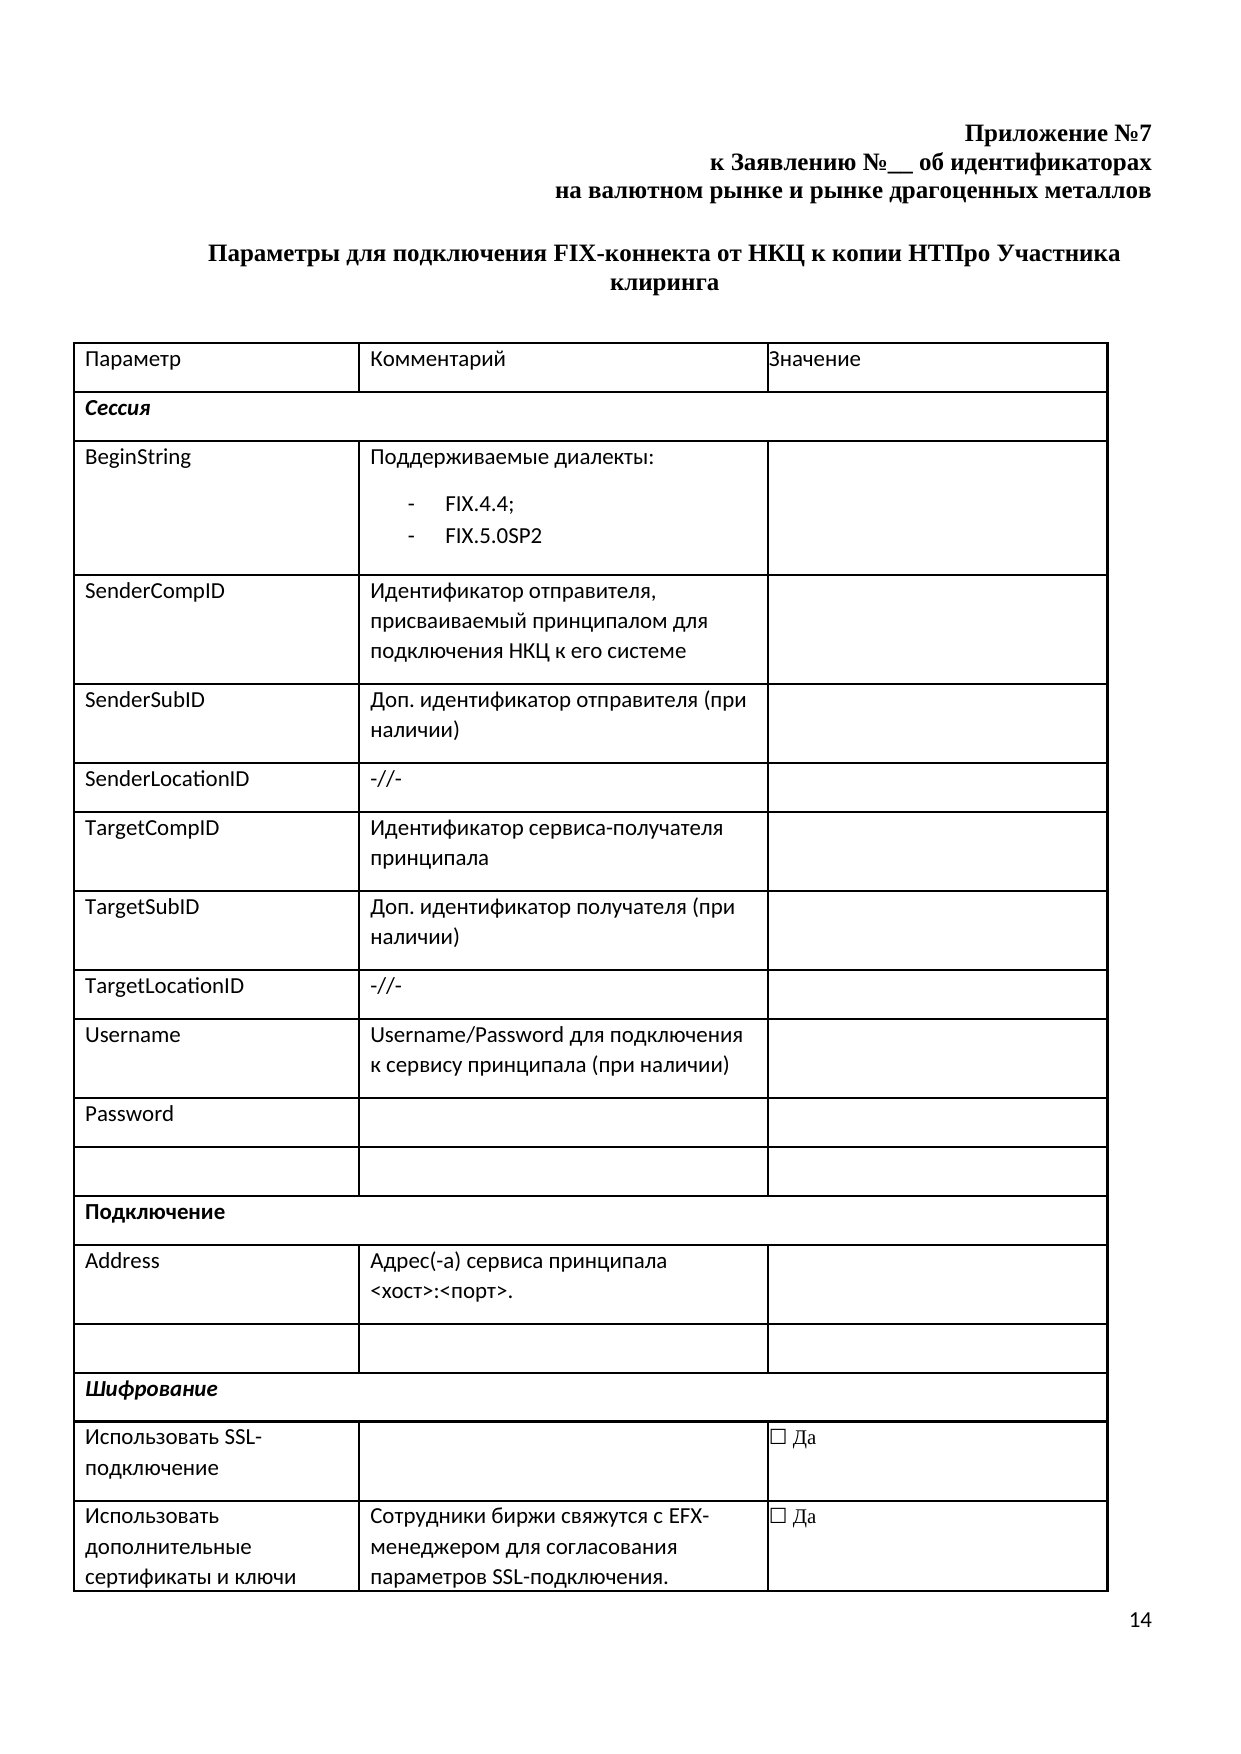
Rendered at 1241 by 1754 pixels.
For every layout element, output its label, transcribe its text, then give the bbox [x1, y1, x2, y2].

table_cell [769, 1020, 1106, 1097]
table_cell ☐ Да [769, 1423, 1106, 1499]
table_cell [75, 1502, 358, 1590]
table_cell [360, 1502, 767, 1590]
table_cell [360, 1423, 767, 1499]
table_cell [769, 892, 1106, 969]
table_cell [769, 971, 1106, 1018]
table_cell Username [75, 1020, 358, 1097]
table_cell SenderLocationID [75, 764, 358, 811]
text к Заявлению №__ об идентификаторах [177, 147, 1152, 176]
table_cell [769, 442, 1106, 574]
table_cell -//- [360, 764, 767, 811]
text на валютном рынке и рынке драгоценных металлов [177, 176, 1152, 204]
table_cell ☐ Да [769, 1502, 1106, 1590]
table_cell Адрес(-а) сервиса принципала <хост>:<порт>. [360, 1246, 767, 1323]
table_cell Использовать SSL-подключение [75, 1423, 358, 1499]
table_cell Поддерживаемые диалекты: FIX.4.4; FIX.5.0SP2 [360, 442, 767, 574]
table_cell Username/Password для подключения к сервису принципала (при наличии) [360, 1020, 767, 1097]
table_cell -//- [360, 971, 767, 1018]
table_cell [769, 685, 1106, 762]
table_cell [75, 1148, 358, 1195]
table_cell [769, 1246, 1106, 1323]
table_cell Password [75, 1099, 358, 1146]
text Приложение №7 [177, 118, 1152, 147]
table_cell [769, 576, 1106, 683]
text Параметры для подключения FIX-коннекта от НКЦ к копии НТПро Участника клиринга [177, 238, 1152, 295]
table_cell [769, 1099, 1106, 1146]
table_cell [769, 1325, 1106, 1372]
table_cell Подключение [75, 1197, 1106, 1244]
table_cell SenderSubID [75, 685, 358, 762]
table_cell TargetLocationID [75, 971, 358, 1018]
table_cell Идентификатор сервиса-получателя принципала [360, 813, 767, 890]
table_cell [769, 764, 1106, 811]
table_cell Доп. идентификатор получателя (при наличии) [360, 892, 767, 969]
table_cell [360, 1099, 767, 1146]
table_cell TargetCompID [75, 813, 358, 890]
table_cell [769, 813, 1106, 890]
table_cell TargetSubID [75, 892, 358, 969]
table_cell Address [75, 1246, 358, 1323]
table_cell [769, 1148, 1106, 1195]
table_header Параметр [75, 344, 358, 391]
table_cell Доп. идентификатор отправителя (при наличии) [360, 685, 767, 762]
table_cell Шифрование [75, 1374, 1106, 1420]
table_header Комментарий [360, 344, 767, 391]
table_cell [360, 1148, 767, 1195]
table_cell Сессия [75, 393, 1106, 440]
table_cell [75, 1325, 358, 1372]
table_cell Идентификатор отправителя, присваиваемый принципалом для подключения НКЦ к его системе [360, 576, 767, 683]
table_header Значение [769, 344, 1106, 391]
table_cell SenderCompID [75, 576, 358, 683]
table_cell BeginString [75, 442, 358, 574]
table_cell [360, 1325, 767, 1372]
